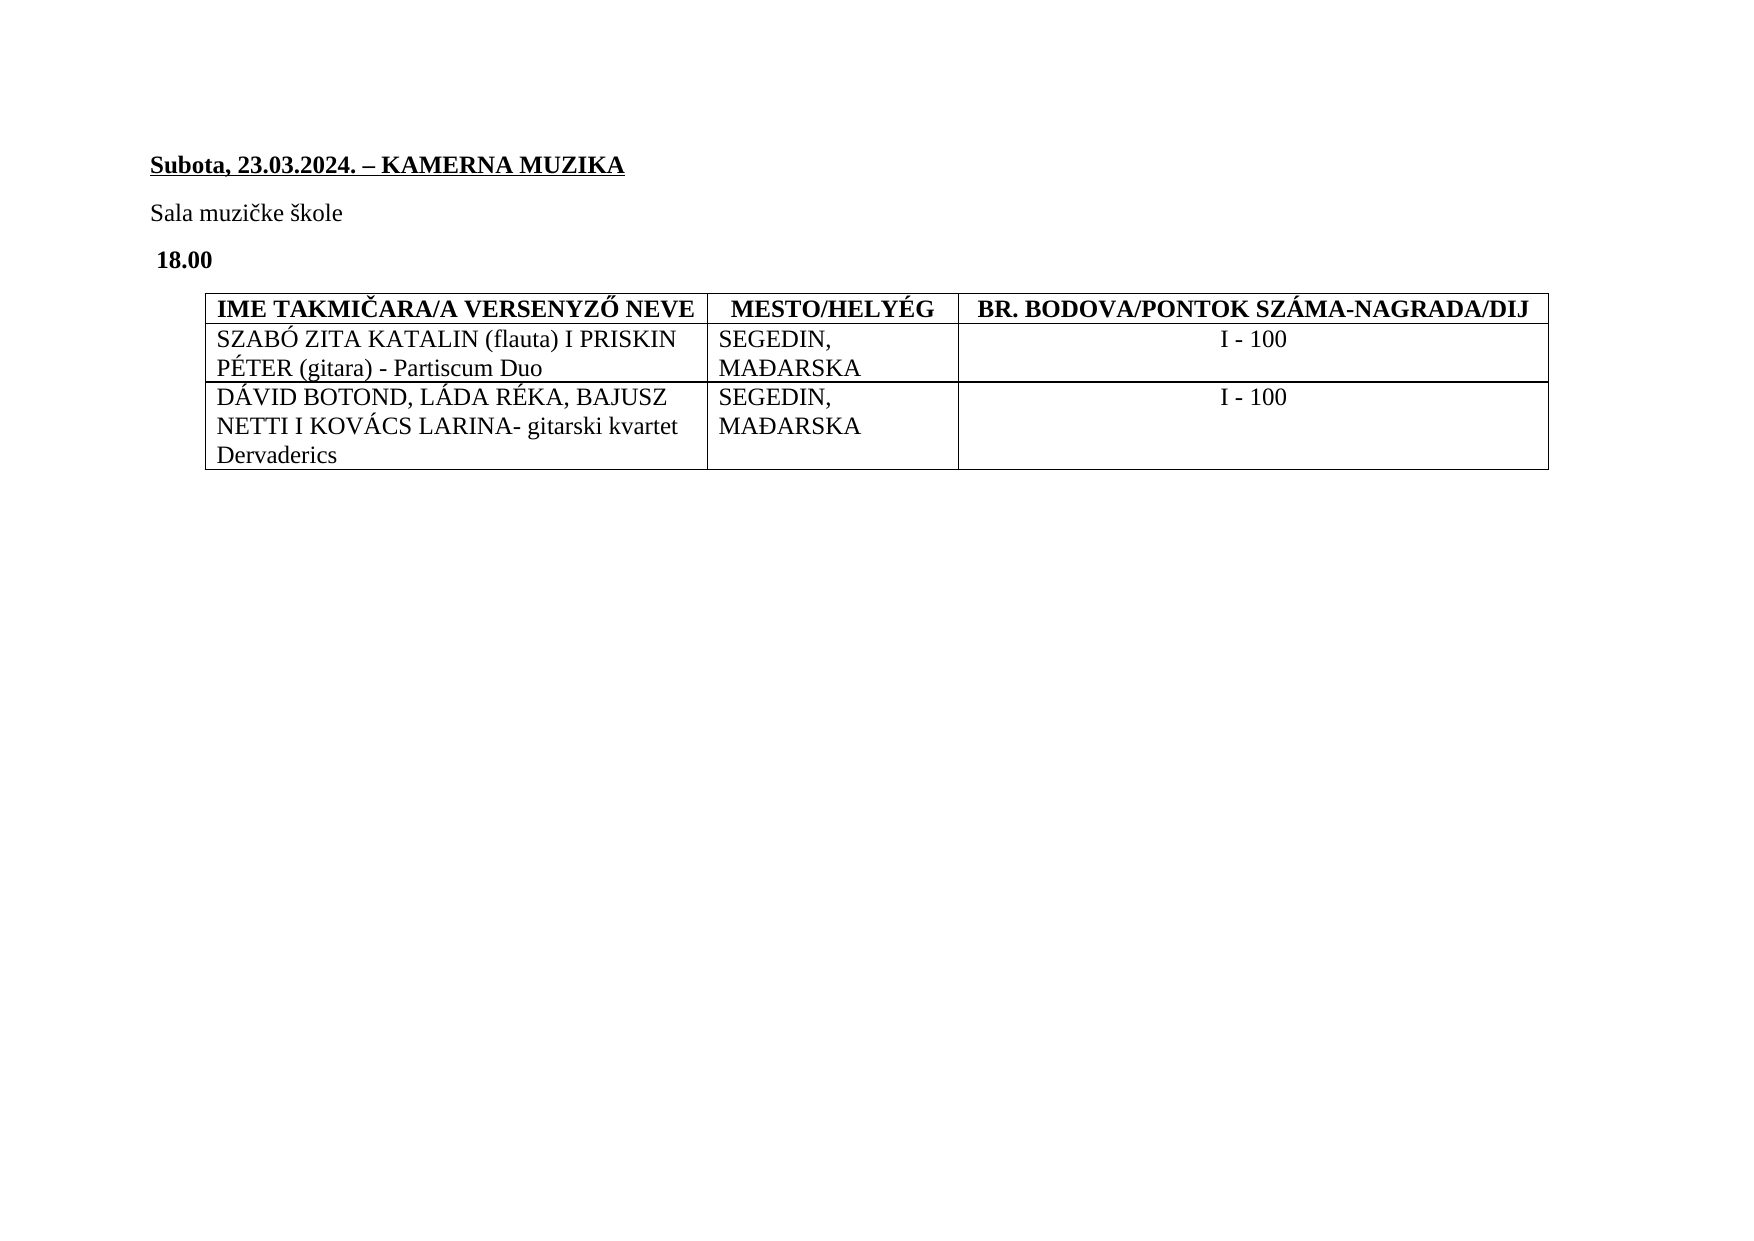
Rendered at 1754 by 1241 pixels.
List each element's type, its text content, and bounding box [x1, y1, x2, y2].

table_header BR. BODOVA/PONTOK SZÁMA-NAGRADA/DIJ [959, 294, 1548, 323]
text 18.00 [150, 245, 1604, 274]
table_cell I - 100 [959, 383, 1548, 469]
table_cell I - 100 [959, 324, 1548, 381]
text Sala muzičke škole [150, 198, 1604, 226]
table_cell DÁVID BOTOND, LÁDA RÉKA, BAJUSZ NETTI I KOVÁCS LARINA- gitarski kvartet Dervaderics [206, 383, 707, 469]
table_cell SZABÓ ZITA KATALIN (flauta) I PRISKIN PÉTER (gitara) - Partiscum Duo [206, 324, 707, 381]
table_cell SEGEDIN, MAĐARSKA [708, 383, 958, 469]
text Subota, 23.03.2024. – KAMERNA MUZIKA [150, 150, 1604, 179]
table_cell SEGEDIN, MAĐARSKA [708, 324, 958, 381]
table_header IME TAKMIČARA/A VERSENYZŐ NEVE [206, 294, 707, 323]
table_header MESTO/HELYÉG [708, 294, 958, 323]
